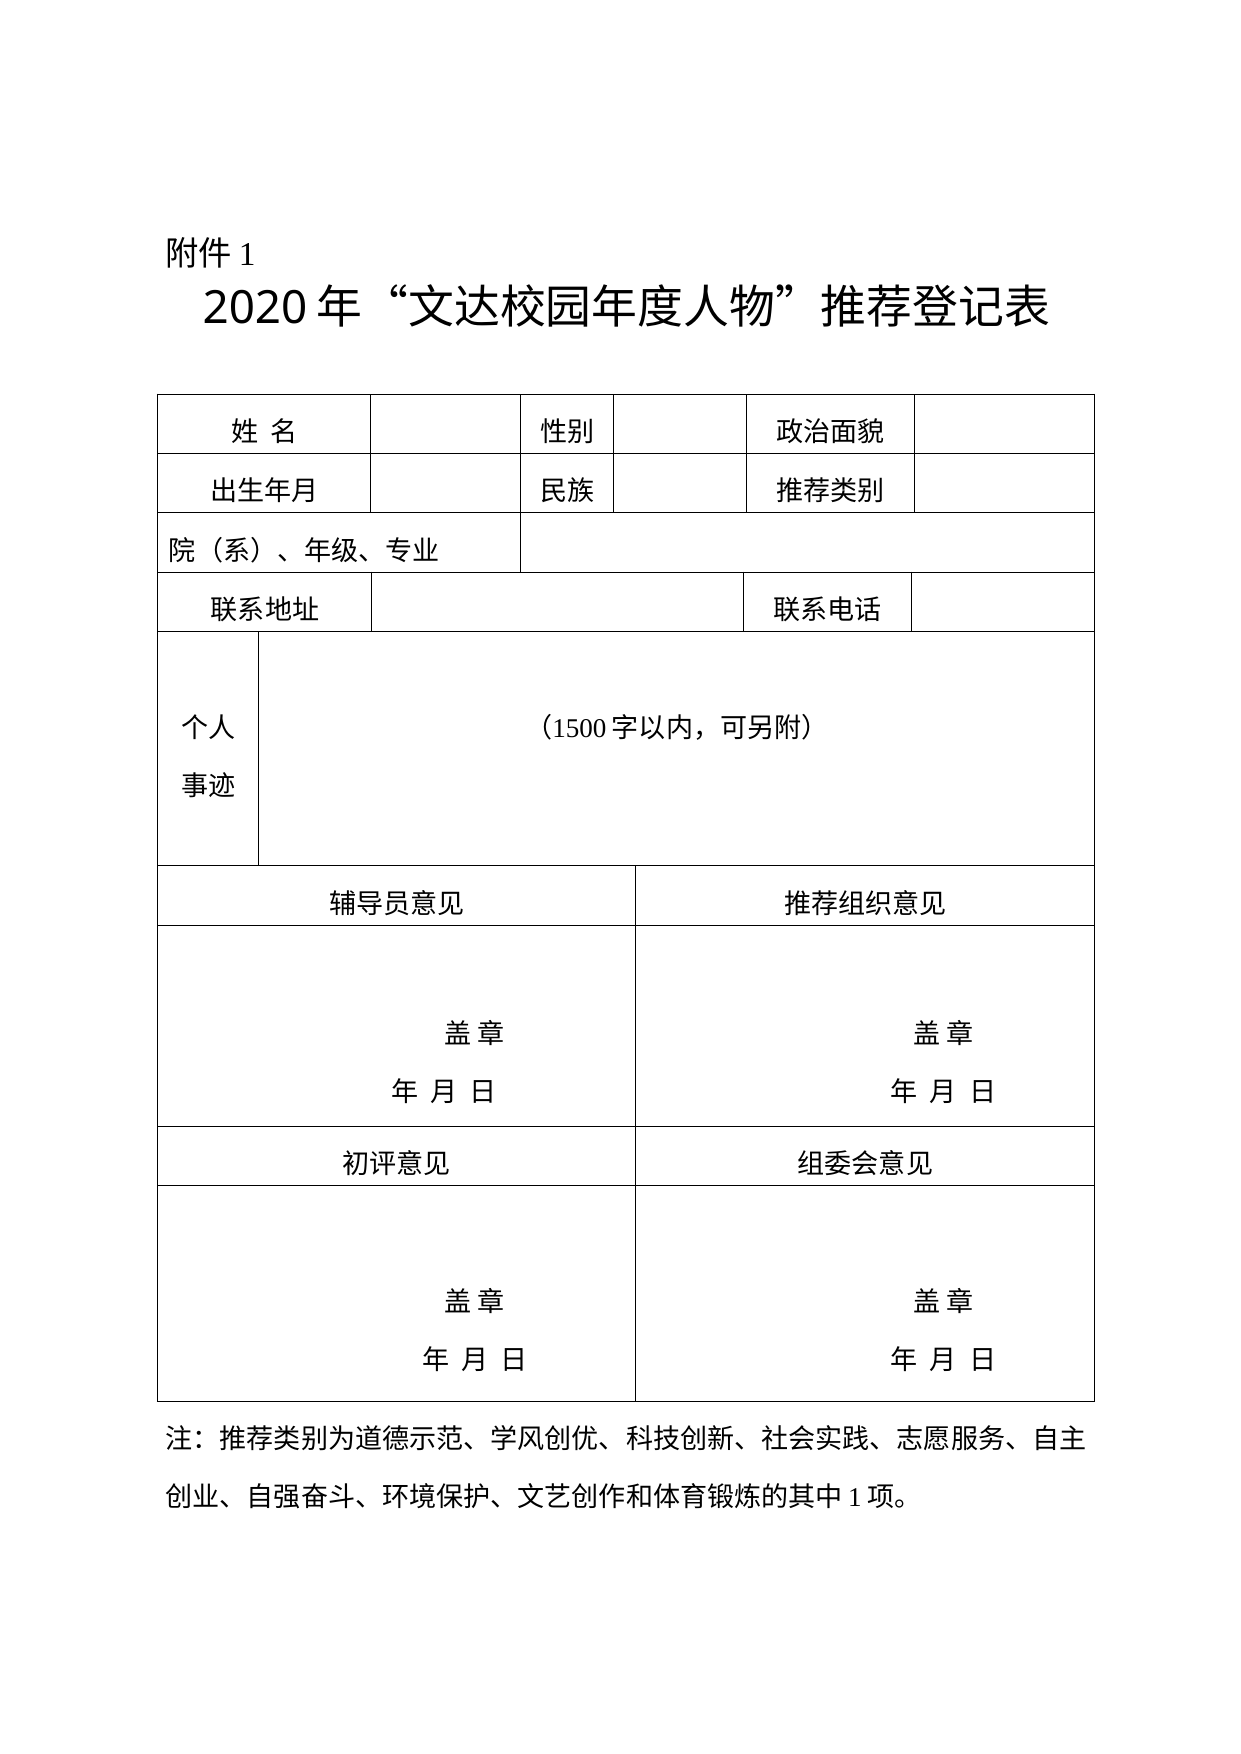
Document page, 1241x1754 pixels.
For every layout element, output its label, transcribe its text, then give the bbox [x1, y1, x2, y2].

table_cell [521, 513, 1094, 572]
table_cell 组委会意见 [636, 1127, 1094, 1185]
table_cell 联系地址 [158, 573, 371, 631]
text 附件1 [165, 218, 1087, 277]
table_cell 盖 章 年 月 日 [636, 926, 1094, 1126]
table_cell 盖 章 年 月 日 [158, 1186, 635, 1401]
table_cell （1500字以内，可另附） [259, 632, 1094, 865]
table_cell 推荐类别 [747, 454, 914, 512]
table_cell [371, 454, 520, 512]
table_cell 初评意见 [158, 1127, 635, 1185]
table_cell 个人事迹 [158, 632, 258, 865]
table_cell 辅导员意见 [158, 866, 635, 925]
text 2020年“文达校园年度人物”推荐登记表 [165, 277, 1087, 335]
table_cell 联系电话 [744, 573, 911, 631]
table_cell 民族 [521, 454, 613, 512]
table_cell 盖 章 年 月 日 [636, 1186, 1094, 1401]
table_header [915, 395, 1094, 453]
table_cell [915, 454, 1094, 512]
table_cell 盖 章 年 月 日 [158, 926, 635, 1126]
text 注：推荐类别为道德示范、学风创优、科技创新、社会实践、志愿服务、自主创业、自强奋斗、环境保护、文艺创作和体育锻炼的其中1项。 [165, 1402, 1087, 1518]
table_header 政治面貌 [747, 395, 914, 453]
table_cell 推荐组织意见 [636, 866, 1094, 925]
table_header [614, 395, 746, 453]
table_header 性别 [521, 395, 613, 453]
table_header 姓 名 [158, 395, 370, 453]
table_cell 院（系）、年级、专业 [158, 513, 520, 572]
table_cell 出生年月 [158, 454, 370, 512]
table_header [371, 395, 520, 453]
table_cell [372, 573, 743, 631]
table_cell [614, 454, 746, 512]
table_cell [912, 573, 1094, 631]
